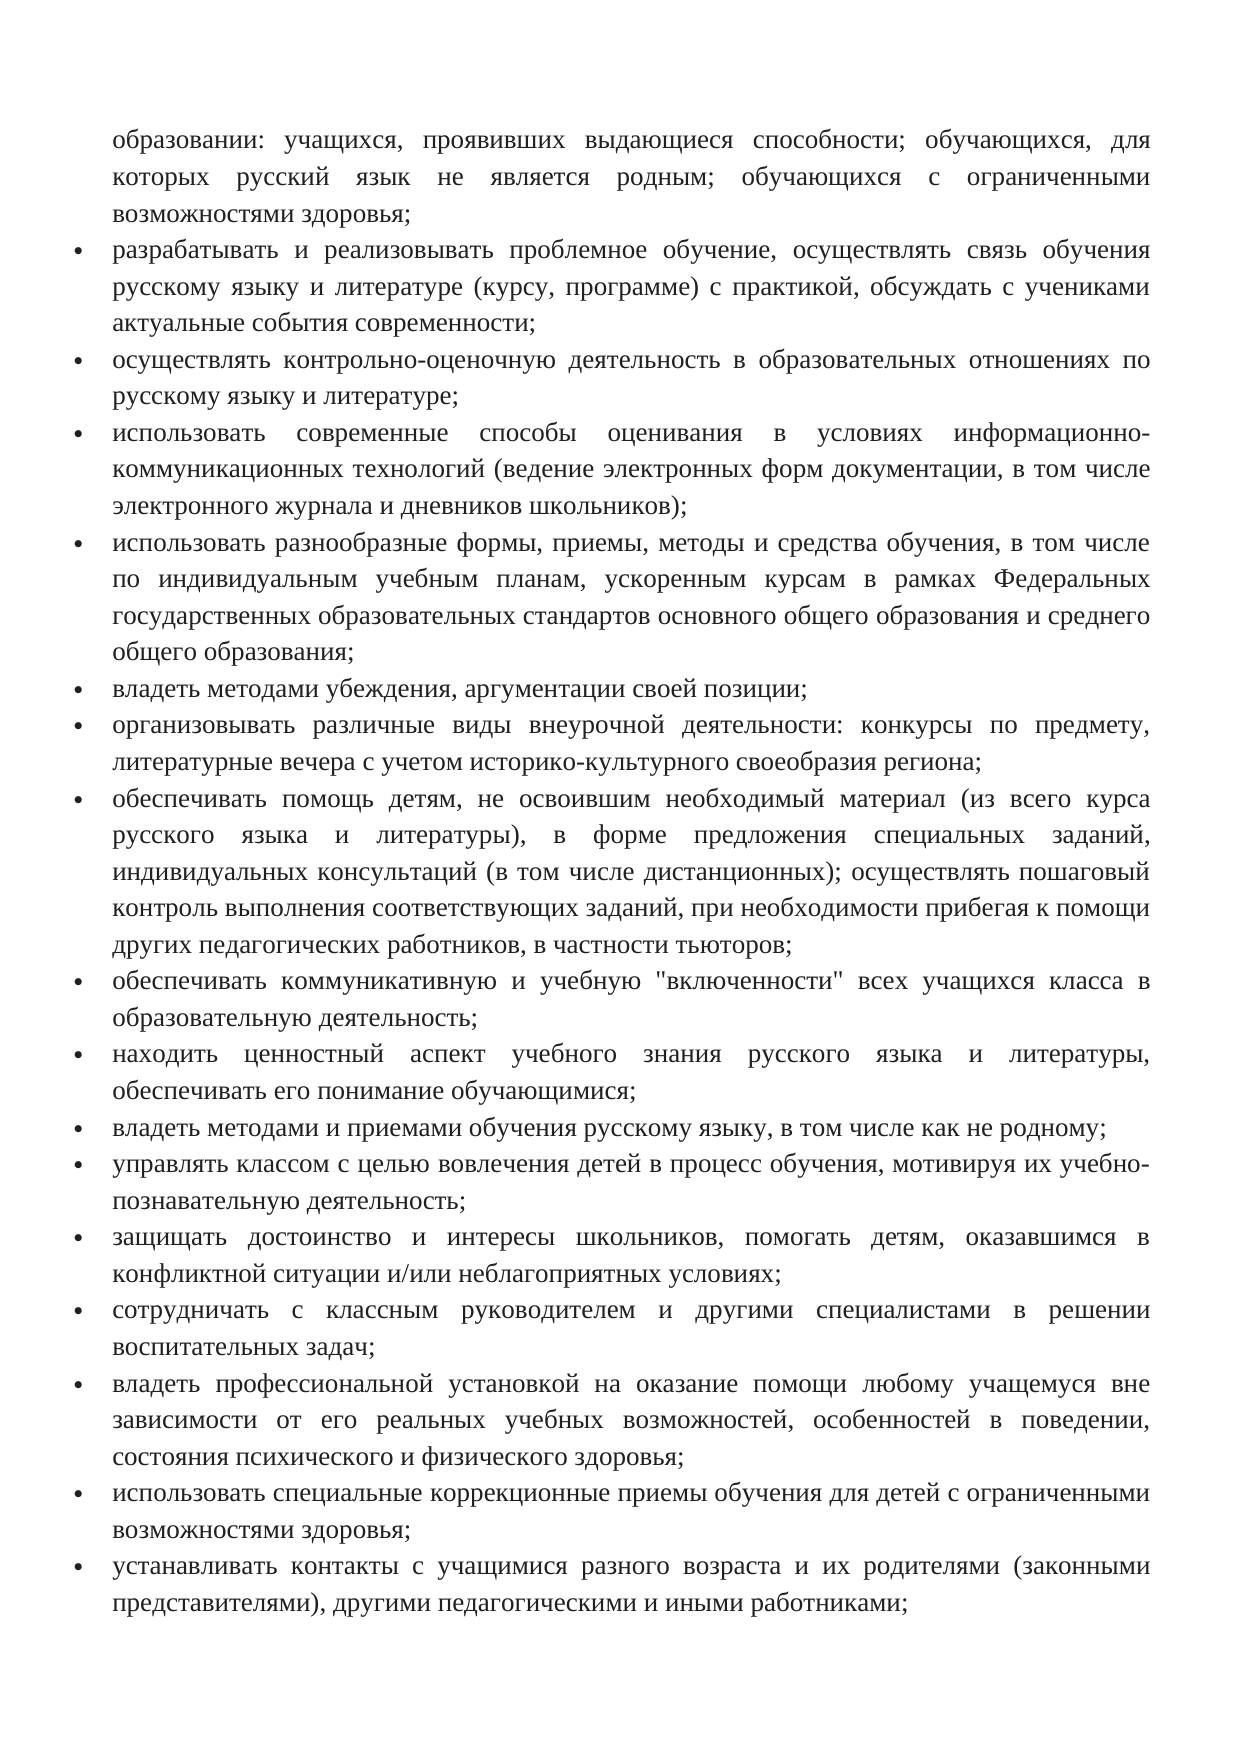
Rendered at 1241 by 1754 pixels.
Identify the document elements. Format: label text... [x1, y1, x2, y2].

list обеспечивать коммуникативную и учебную "включенности" всех учащихся класса в образовательную деятельность; [74, 959, 1152, 1032]
list сотрудничать с классным руководителем и другими специалистами в решении воспитательных задач; [74, 1288, 1152, 1361]
list управлять классом с целью вовлечения детей в процесс обучения, мотивируя их учебно-познавательную деятельность; [74, 1142, 1152, 1215]
list владеть методами и приемами обучения русскому языку, в том числе как не родному; [74, 1105, 1152, 1142]
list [74, 118, 1152, 228]
list обеспечивать помощь детям, не освоившим необходимый материал (из всего курса русского языка и литературы), в форме предложения специальных заданий, индивидуальных консультаций (в том числе дистанционных); осуществлять пошаговый контроль выполнения соответствующих заданий, при необходимости прибегая к помощи других педагогических работников, в частности тьюторов; [74, 776, 1152, 959]
list осуществлять контрольно-оценочную деятельность в образовательных отношениях по русскому языку и литературе; [74, 337, 1152, 411]
list использовать разнообразные формы, приемы, методы и средства обучения, в том числе по индивидуальным учебным планам, ускоренным курсам в рамках Федеральных государственных образовательных стандартов основного общего образования и среднего общего образования; [74, 520, 1152, 667]
list организовывать различные виды внеурочной деятельности: конкурсы по предмету, литературные вечера с учетом историко-культурного своеобразия региона; [74, 703, 1152, 776]
list разрабатывать и реализовывать проблемное обучение, осуществлять связь обучения русскому языку и литературе (курсу, программе) с практикой, обсуждать с учениками актуальные события современности; [74, 228, 1152, 337]
list владеть профессиональной установкой на оказание помощи любому учащемуся вне зависимости от его реальных учебных возможностей, особенностей в поведении, состояния психического и физического здоровья; [74, 1361, 1152, 1471]
list владеть методами убеждения, аргументации своей позиции; [74, 667, 1152, 703]
list устанавливать контакты с учащимися разного возраста и их родителями (законными представителями), другими педагогическими и иными работниками; [74, 1544, 1152, 1617]
list находить ценностный аспект учебного знания русского языка и литературы, обеспечивать его понимание обучающимися; [74, 1032, 1152, 1105]
list защищать достоинство и интересы школьников, помогать детям, оказавшимся в конфликтной ситуации и/или неблагоприятных условиях; [74, 1215, 1152, 1288]
list использовать современные способы оценивания в условиях информационно-коммуникационных технологий (ведение электронных форм документации, в том числе электронного журнала и дневников школьников); [74, 411, 1152, 520]
list использовать специальные коррекционные приемы обучения для детей с ограниченными возможностями здоровья; [74, 1471, 1152, 1544]
